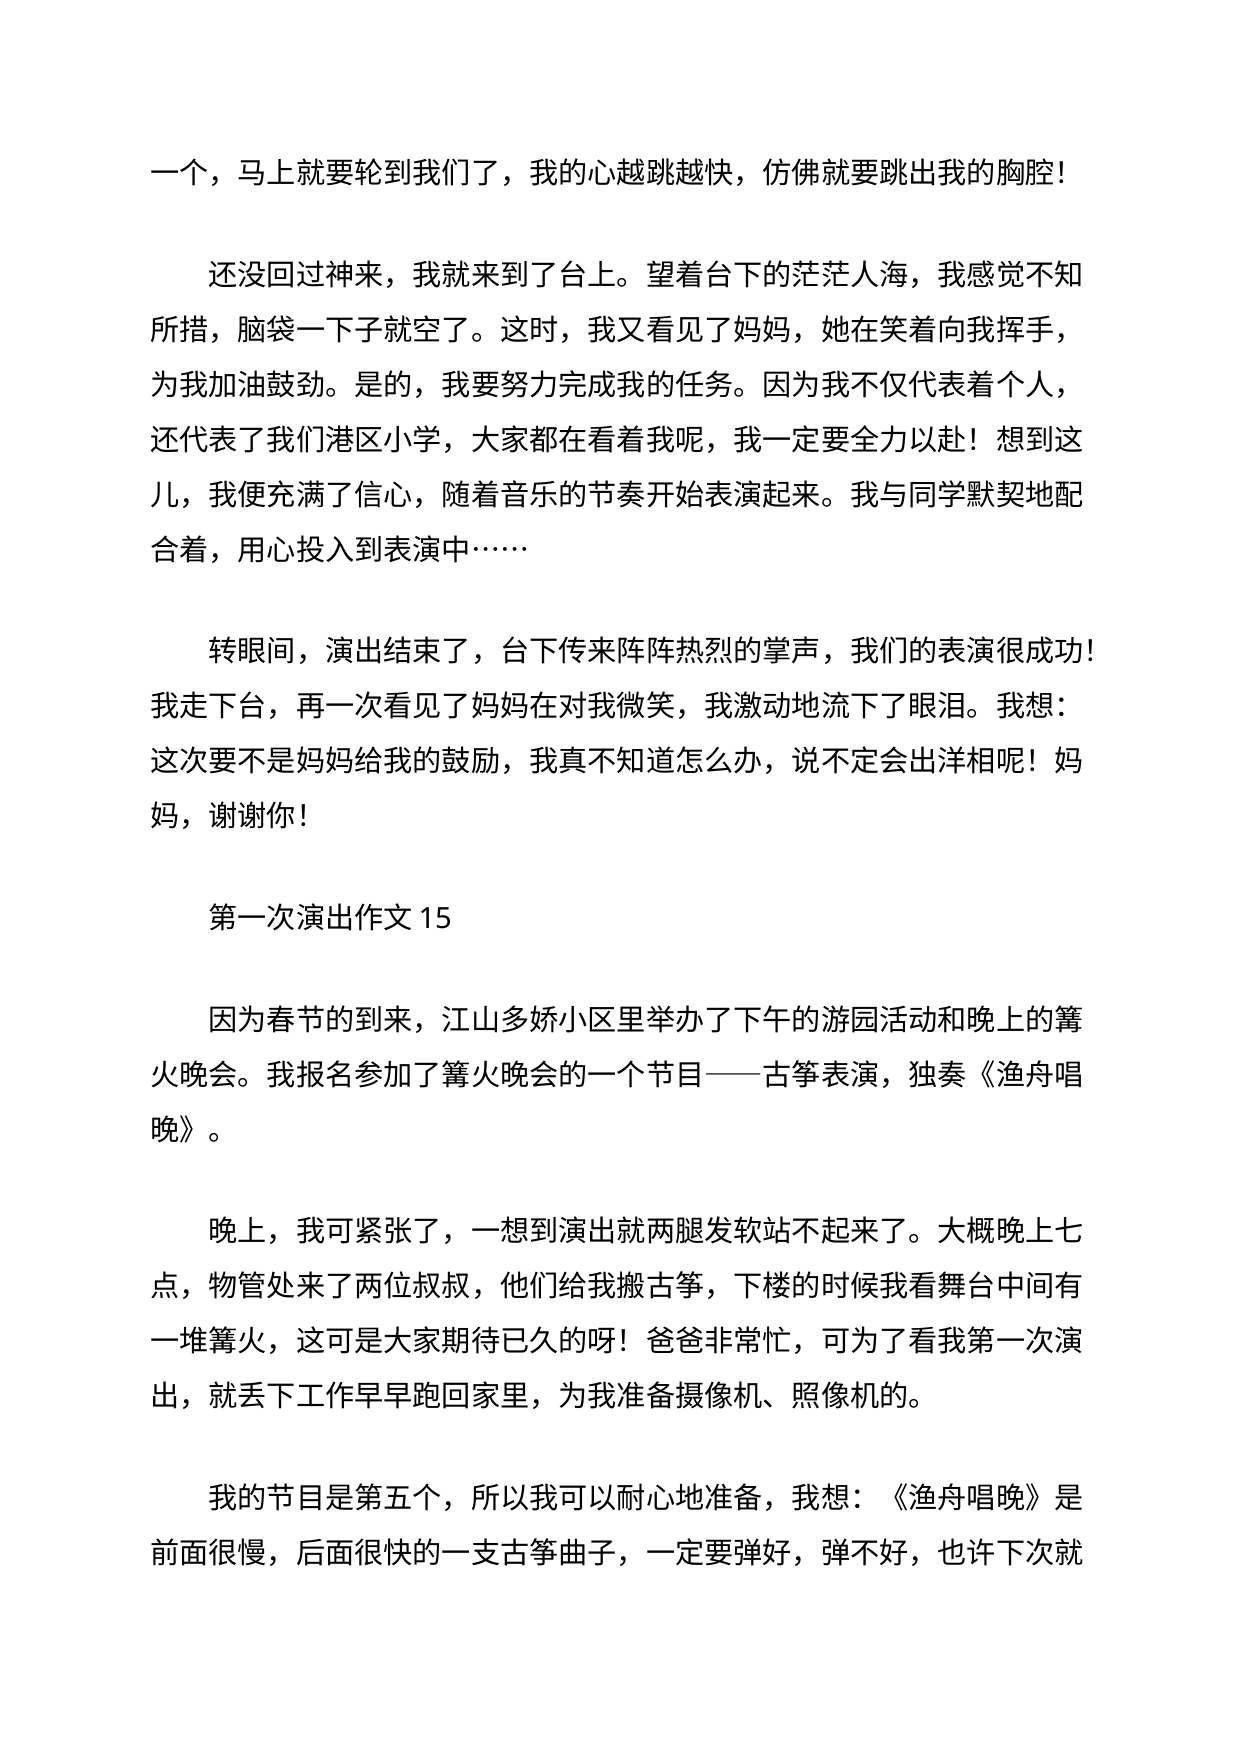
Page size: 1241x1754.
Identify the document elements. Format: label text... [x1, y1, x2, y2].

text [150, 150, 1090, 192]
text 因为春节的到来，江山多娇小区里举办了下午的游园活动和晚上的篝火晚会。我报名参加了篝火晚会的一个节目——古筝表演，独奏《渔舟唱晚》。 [150, 996, 1090, 1148]
text 转眼间，演出结束了，台下传来阵阵热烈的掌声，我们的表演很成功！我走下台，再一次看见了妈妈在对我微笑，我激动地流下了眼泪。我想：这次要不是妈妈给我的鼓励，我真不知道怎么办，说不定会出洋相呢！妈妈，谢谢你！ [150, 628, 1090, 835]
text 第一次演出作文15 [150, 894, 1090, 937]
text 晚上，我可紧张了，一想到演出就两腿发软站不起来了。大概晚上七点，物管处来了两位叔叔，他们给我搬古筝，下楼的时候我看舞台中间有一堆篝火，这可是大家期待已久的呀！爸爸非常忙，可为了看我第一次演出，就丢下工作早早跑回家里，为我准备摄像机、照像机的。 [150, 1208, 1090, 1415]
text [150, 1474, 1090, 1572]
text 还没回过神来，我就来到了台上。望着台下的茫茫人海，我感觉不知所措，脑袋一下子就空了。这时，我又看见了妈妈，她在笑着向我挥手，为我加油鼓劲。是的，我要努力完成我的任务。因为我不仅代表着个人，还代表了我们港区小学，大家都在看着我呢，我一定要全力以赴！想到这儿，我便充满了信心，随着音乐的节奏开始表演起来。我与同学默契地配合着，用心投入到表演中…… [150, 252, 1090, 568]
